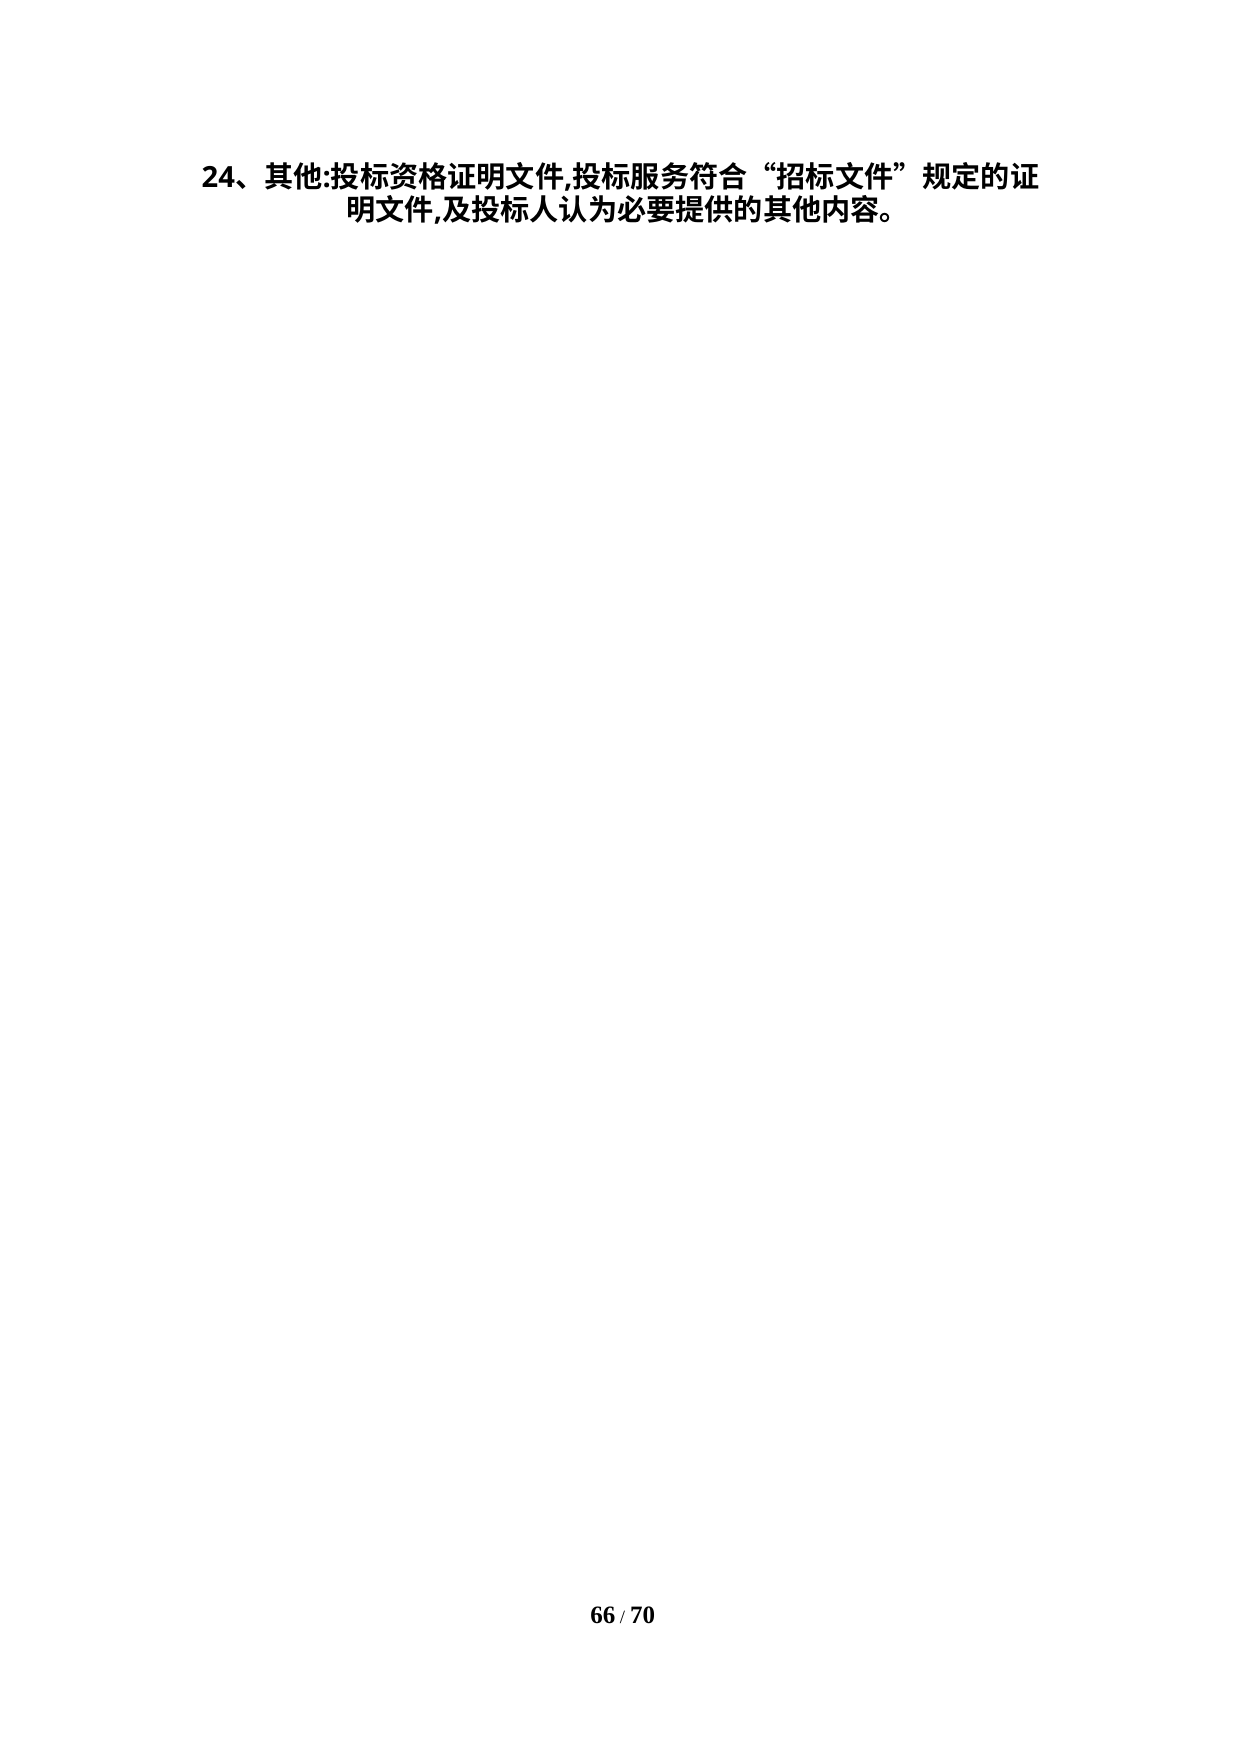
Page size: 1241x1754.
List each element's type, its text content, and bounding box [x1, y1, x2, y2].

text 24、其他:投标资格证明文件,投标服务符合“招标文件”规定的证明文件,及投标人认为必要提供的其他内容｡ [188, 161, 1052, 227]
